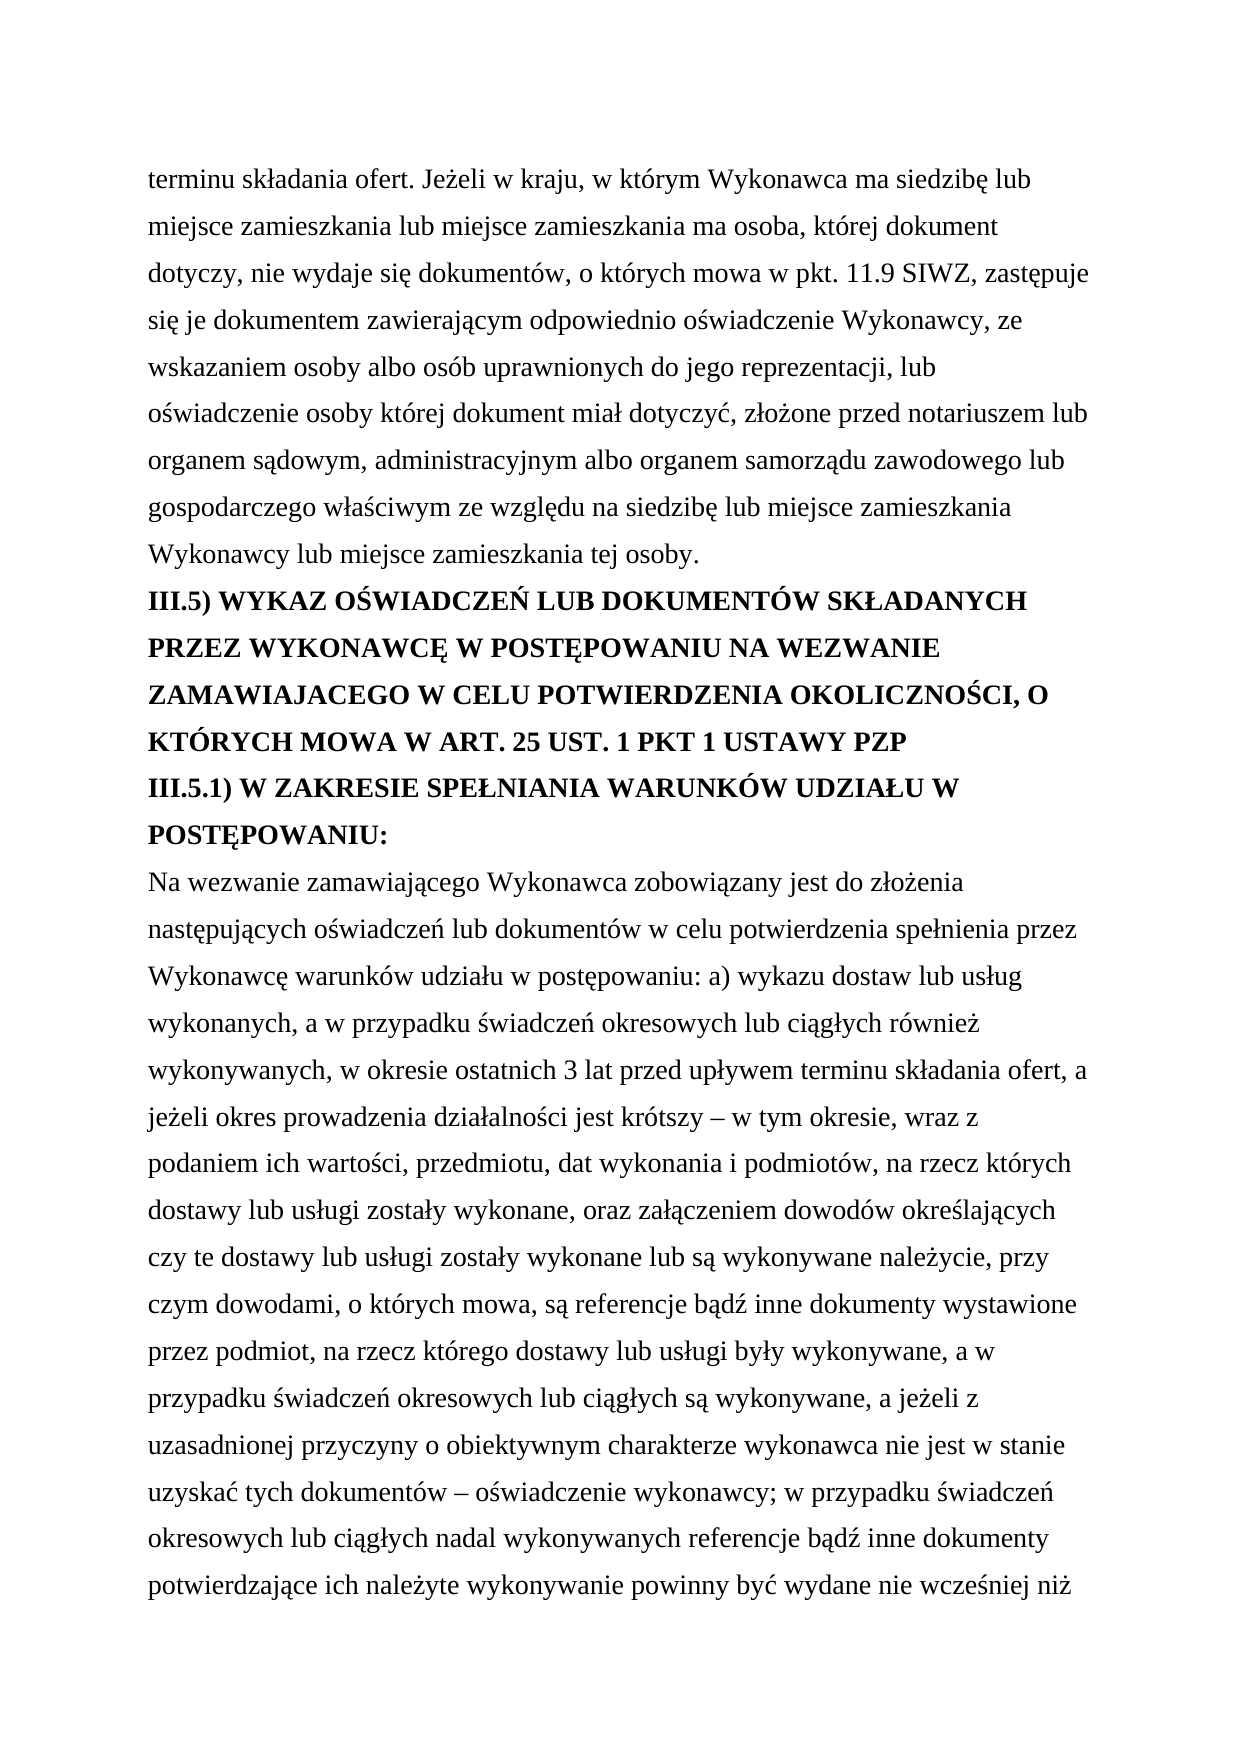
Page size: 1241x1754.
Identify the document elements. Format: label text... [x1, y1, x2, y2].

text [148, 148, 1093, 569]
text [148, 757, 1093, 1601]
text III.5) WYKAZ OŚWIADCZEŃ LUB DOKUMENTÓW SKŁADANYCH PRZEZ WYKONAWCĘ W POSTĘPOWANIU NA WEZWANIE ZAMAWIAJACEGO W CELU POTWIERDZENIA OKOLICZNOŚCI, O KTÓRYCH MOWA W ART. 25 UST. 1 PKT 1 USTAWY PZP [148, 569, 1093, 757]
